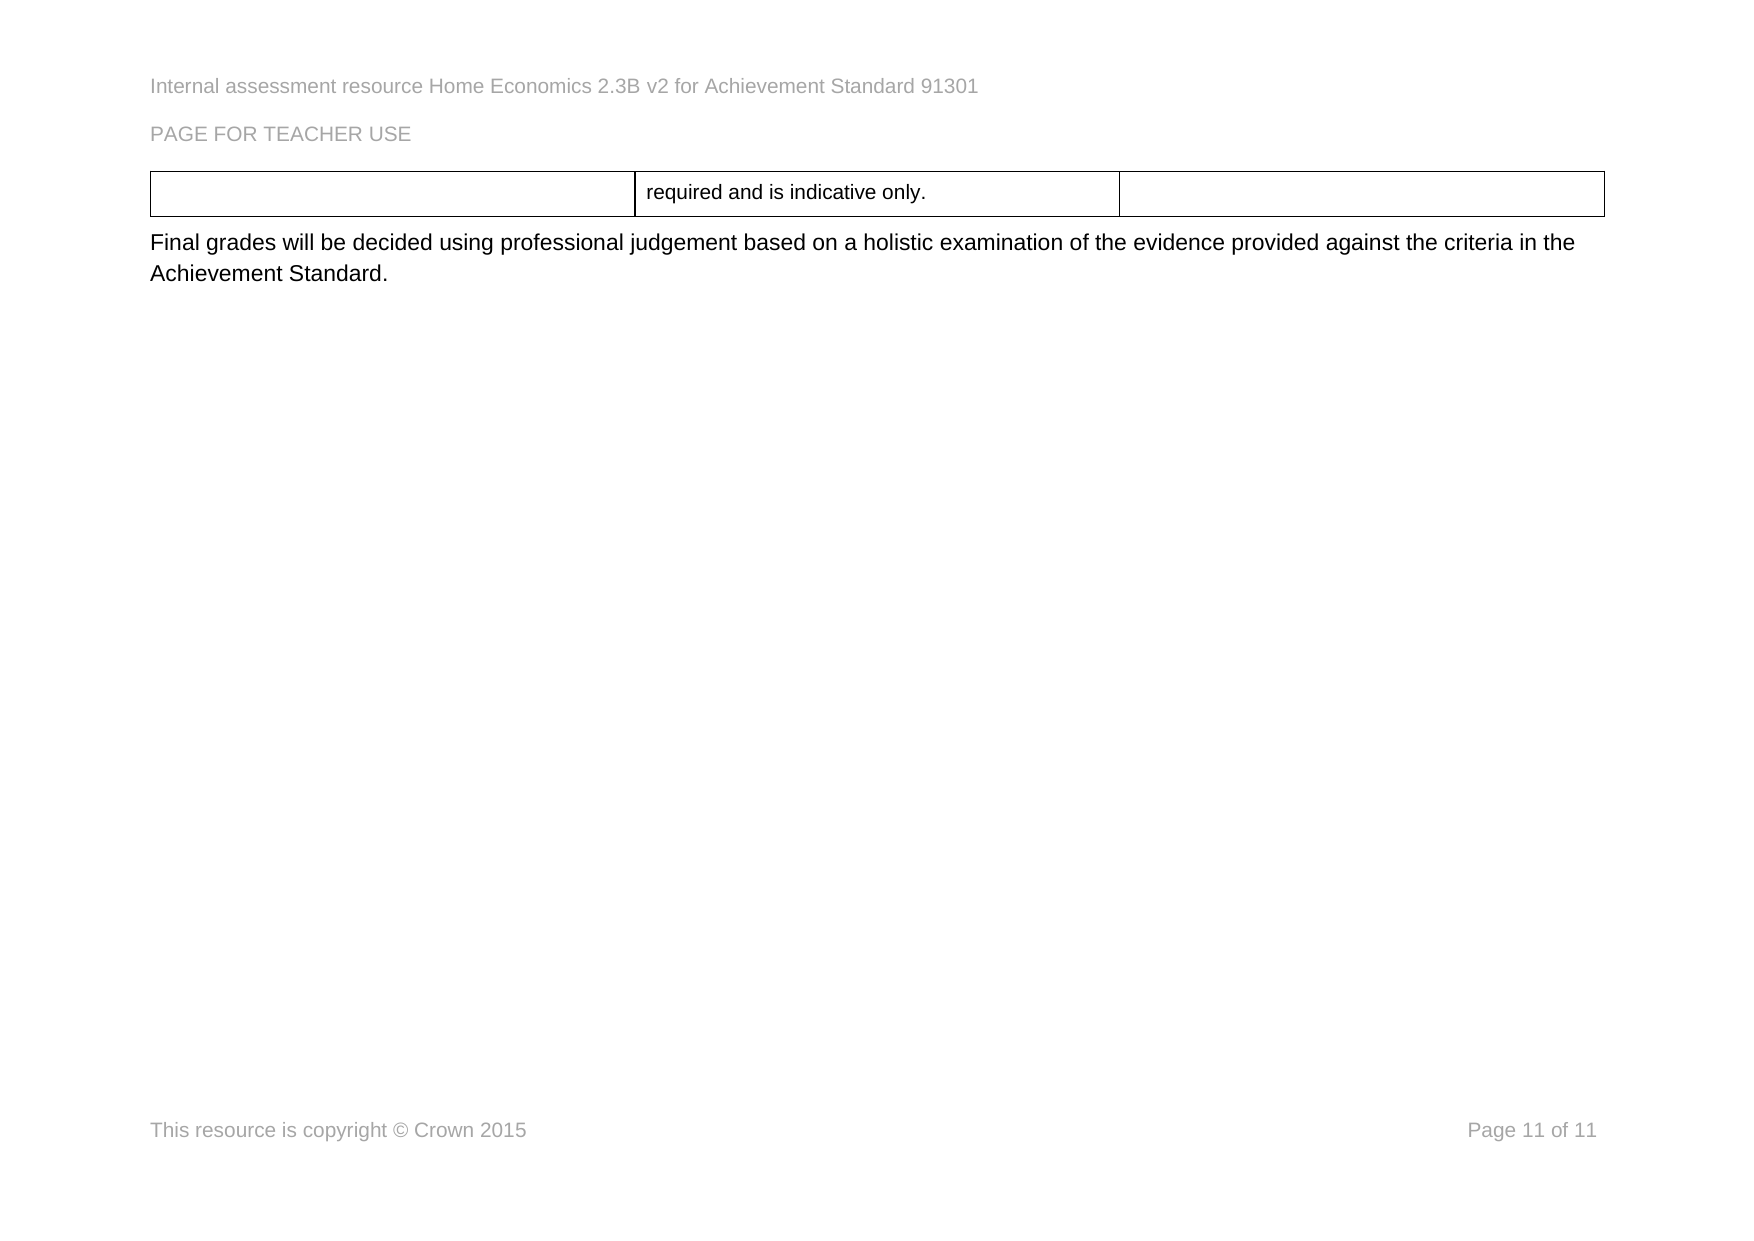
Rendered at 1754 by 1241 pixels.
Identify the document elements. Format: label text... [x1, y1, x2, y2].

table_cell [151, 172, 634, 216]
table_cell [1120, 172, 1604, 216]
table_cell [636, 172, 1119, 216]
text Final grades will be decided using professional judgement based on a holistic examination of the evidence provided against the criteria in the Achievement Standard. [150, 229, 1604, 286]
